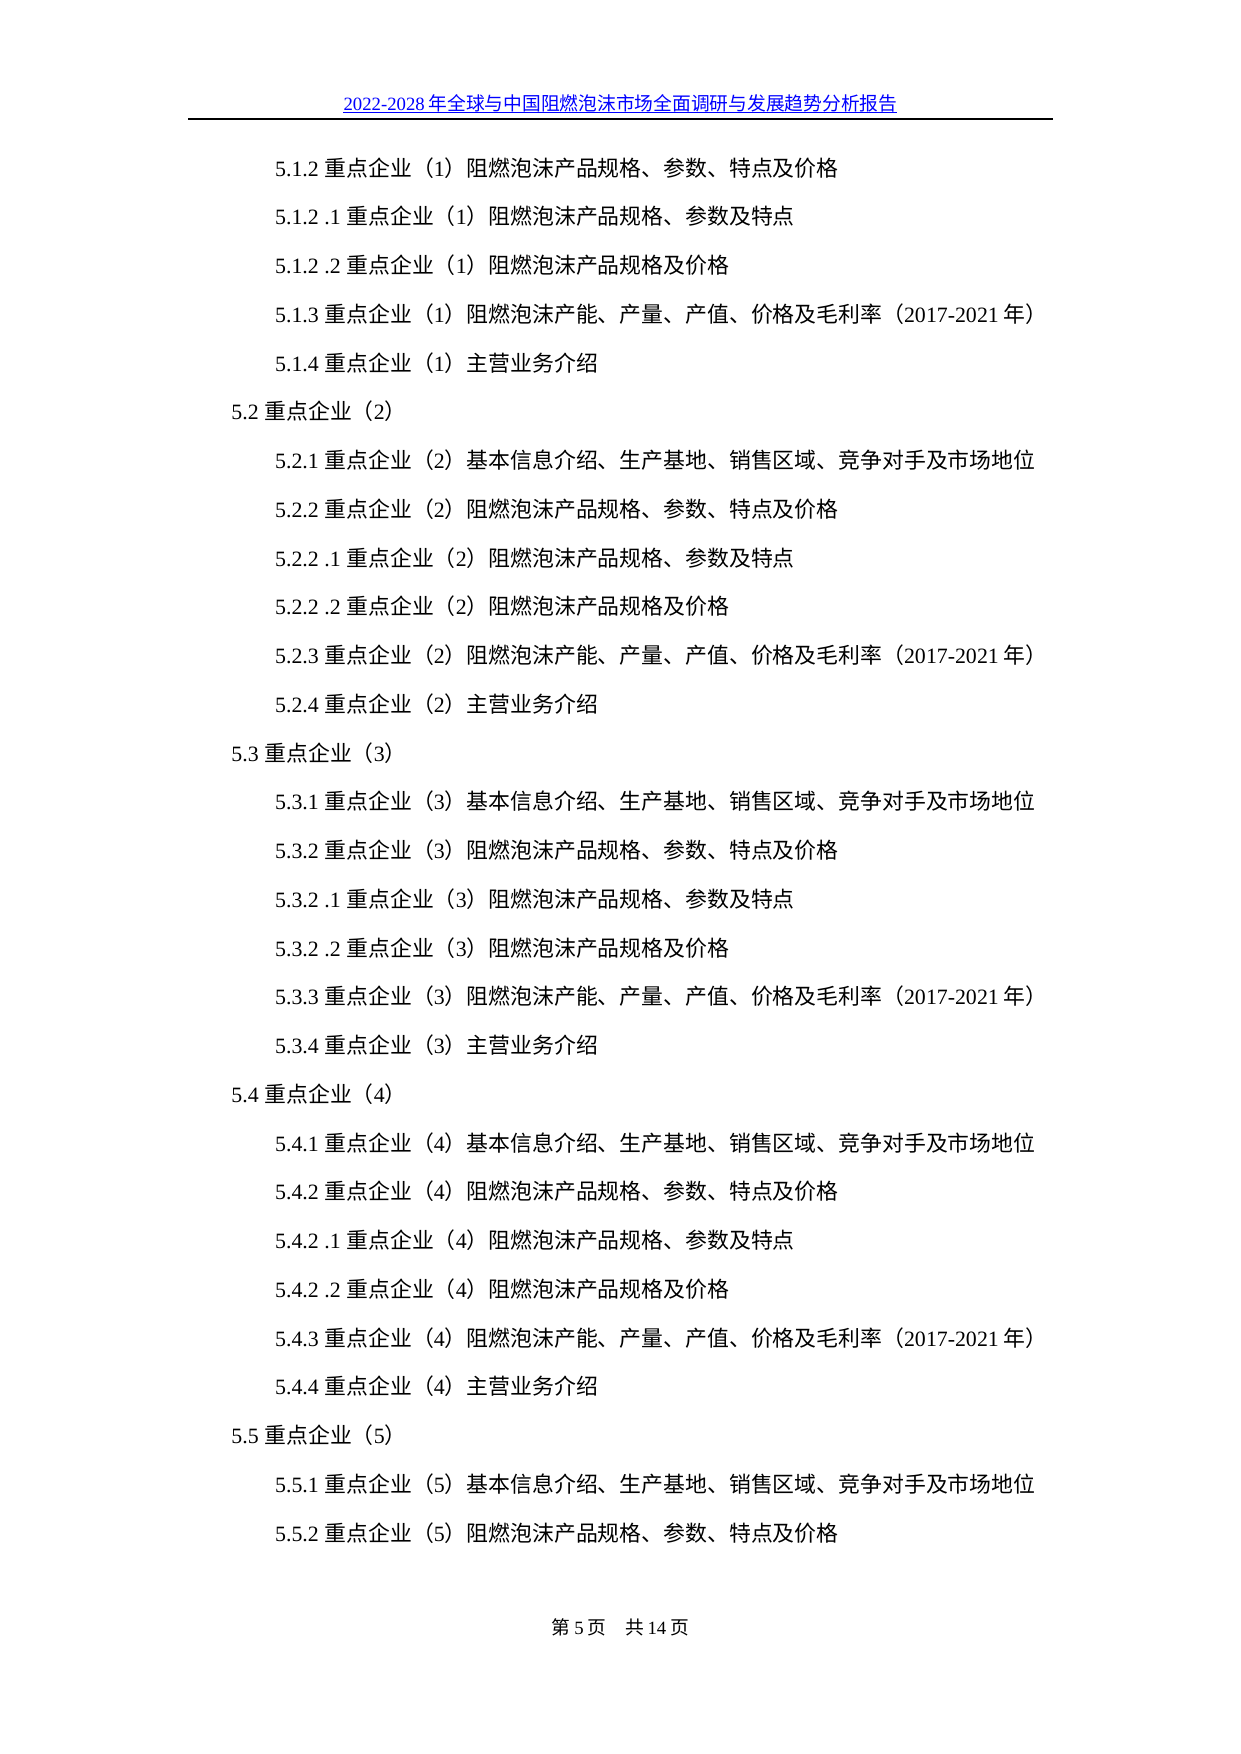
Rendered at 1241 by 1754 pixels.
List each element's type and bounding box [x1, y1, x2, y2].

text [187, 150, 1053, 1548]
